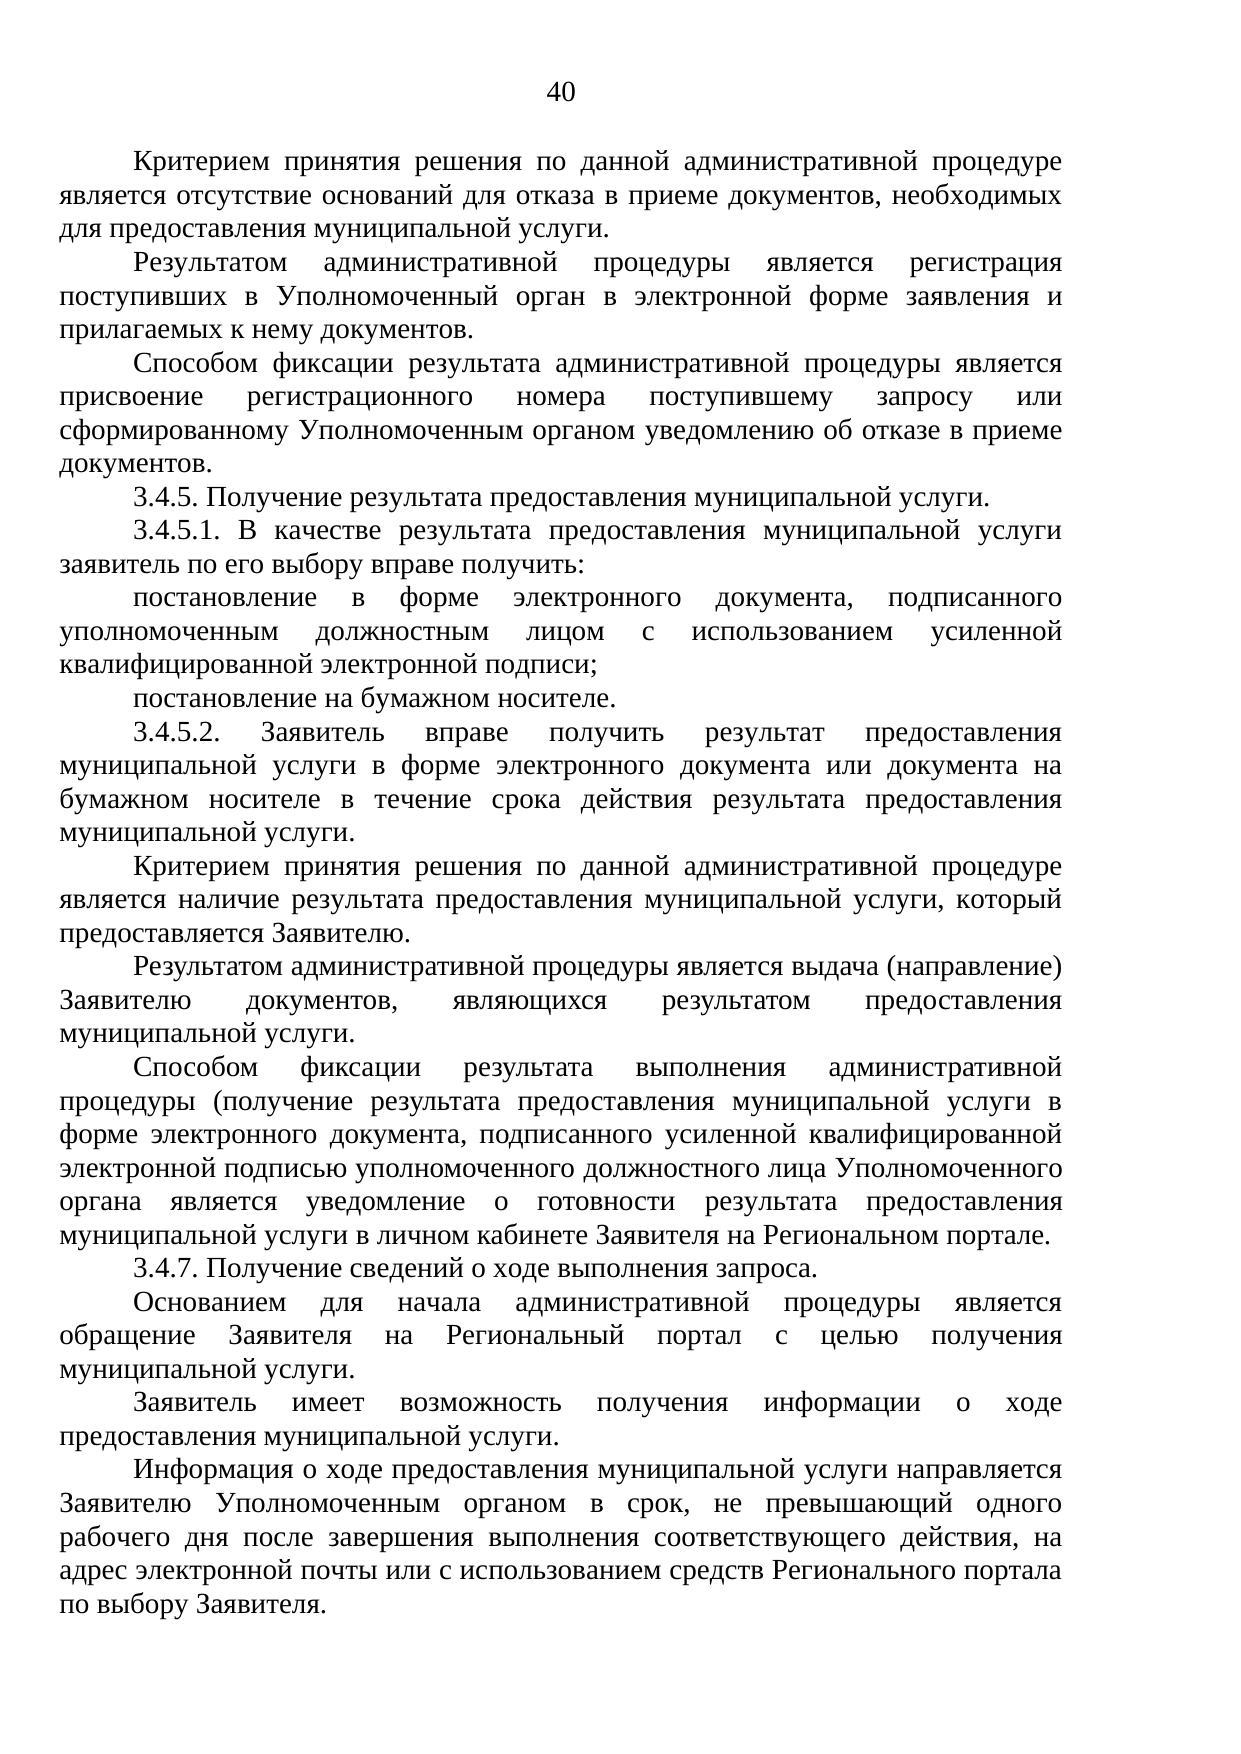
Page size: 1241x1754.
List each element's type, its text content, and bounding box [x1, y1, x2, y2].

text 3.4.5.1. В качестве результата предоставления муниципальной услуги заявитель по его выбору вправе получить: [59, 512, 1063, 579]
text Критерием принятия решения по данной административной процедуре является наличие результата предоставления муниципальной услуги, который предоставляется Заявителю. [59, 848, 1063, 948]
text Основанием для начала административной процедуры является обращение Заявителя на Региональный портал с целью получения муниципальной услуги. [59, 1284, 1063, 1384]
text Критерием принятия решения по данной административной процедуре является отсутствие оснований для отказа в приеме документов, необходимых для предоставления муниципальной услуги. [59, 143, 1063, 244]
text Результатом административной процедуры является регистрация поступивших в Уполномоченный орган в электронной форме заявления и прилагаемых к нему документов. [59, 244, 1063, 345]
text Заявитель имеет возможность получения информации о ходе предоставления муниципальной услуги. [59, 1384, 1063, 1452]
text Результатом административной процедуры является выдача (направление) Заявителю документов, являющихся результатом предоставления муниципальной услуги. [59, 948, 1063, 1049]
text постановление в форме электронного документа, подписанного уполномоченным должностным лицом с использованием усиленной квалифицированной электронной подписи; [59, 579, 1063, 680]
text постановление на бумажном носителе. [59, 680, 1063, 714]
text Способом фиксации результата административной процедуры является присвоение регистрационного номера поступившему запросу или сформированному Уполномоченным органом уведомлению об отказе в приеме документов. [59, 345, 1063, 479]
text 3.4.7. Получение сведений о ходе выполнения запроса. [59, 1250, 1063, 1284]
text Информация о ходе предоставления муниципальной услуги направляется Заявителю Уполномоченным органом в срок, не превышающий одного рабочего дня после завершения выполнения соответствующего действия, на адрес электронной почты или с использованием средств Регионального портала по выбору Заявителя. [59, 1452, 1063, 1619]
text 3.4.5. Получение результата предоставления муниципальной услуги. [59, 479, 1063, 512]
text 3.4.5.2. Заявитель вправе получить результат предоставления муниципальной услуги в форме электронного документа или документа на бумажном носителе в течение срока действия результата предоставления муниципальной услуги. [59, 714, 1063, 848]
text Способом фиксации результата выполнения административной процедуры (получение результата предоставления муниципальной услуги в форме электронного документа, подписанного усиленной квалифицированной электронной подписью уполномоченного должностного лица Уполномоченного органа является уведомление о готовности результата предоставления муниципальной услуги в личном кабинете Заявителя на Региональном портале. [59, 1049, 1063, 1250]
